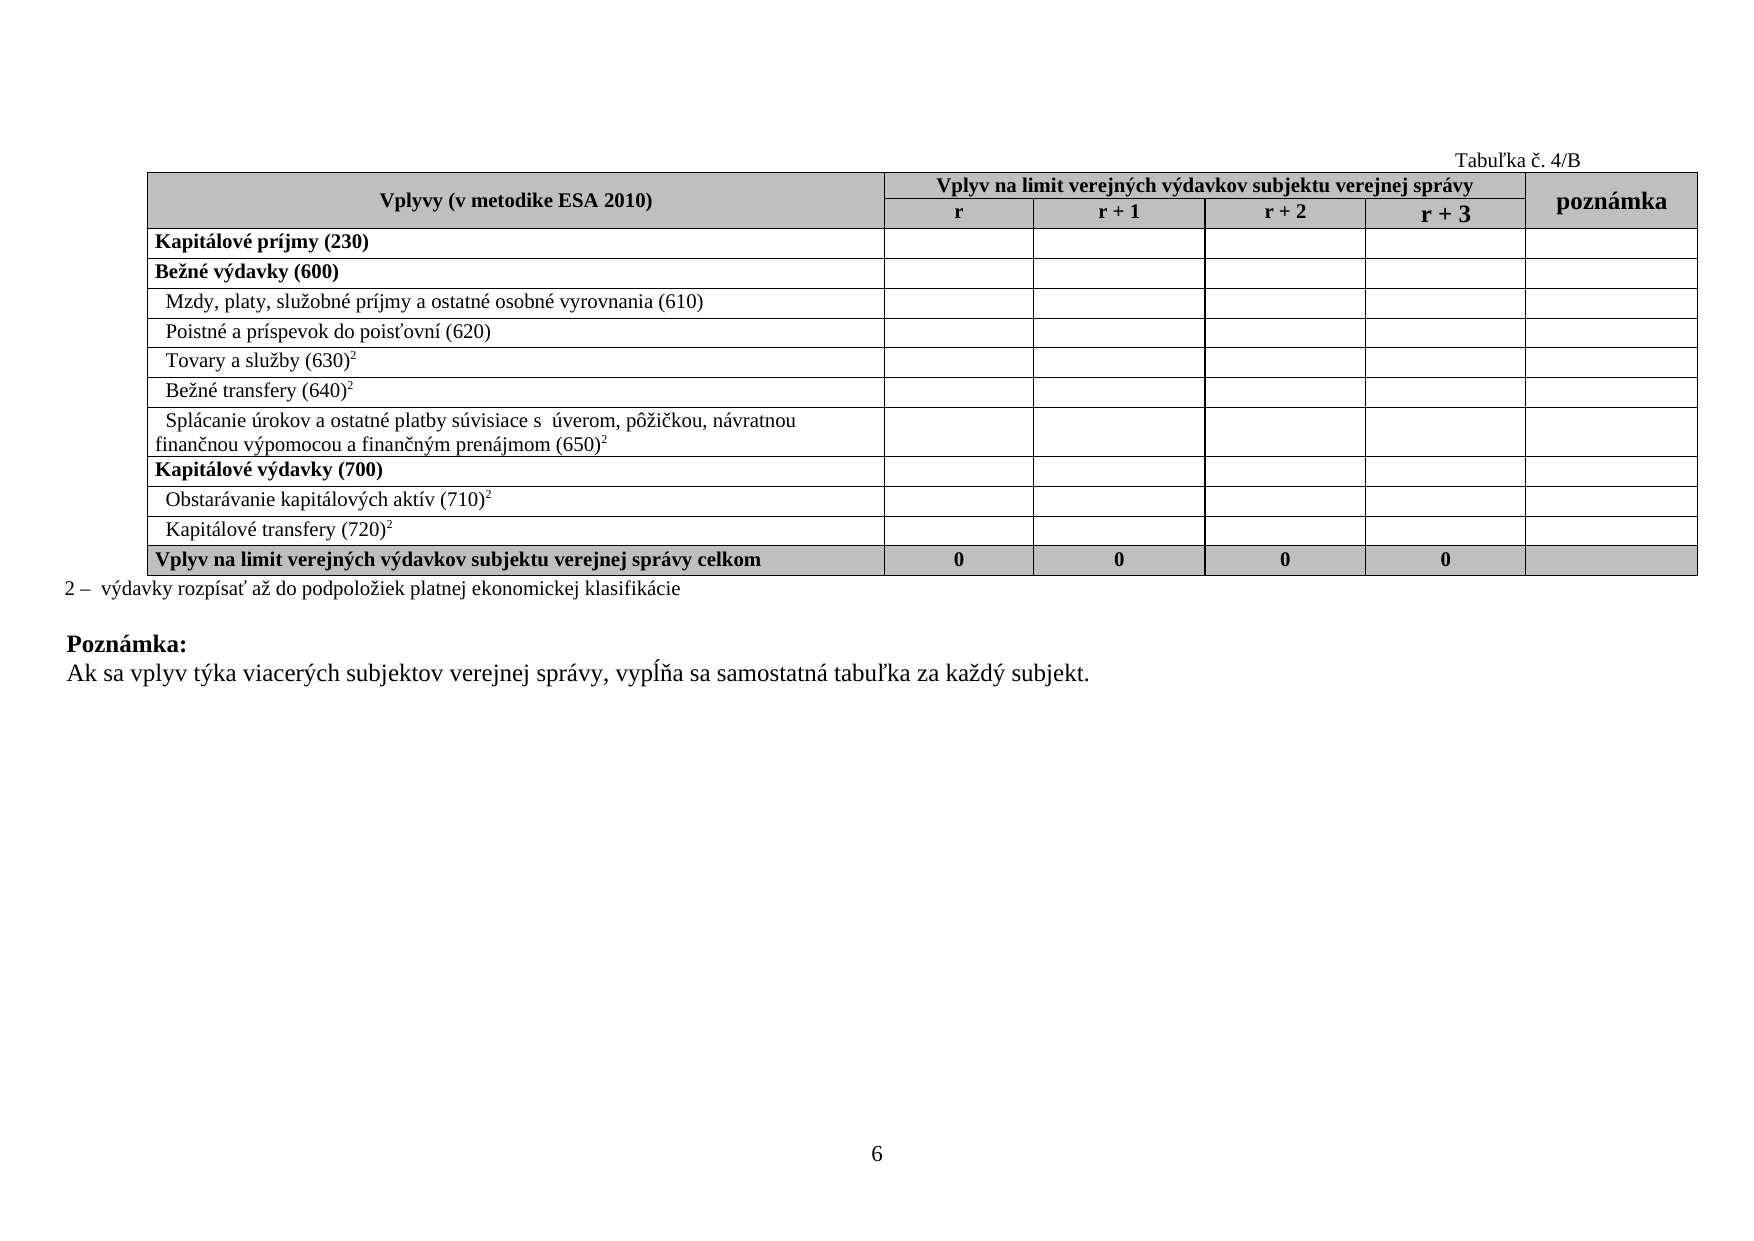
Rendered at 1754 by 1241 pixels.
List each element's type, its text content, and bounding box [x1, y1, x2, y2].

table_cell [1366, 487, 1525, 516]
table_cell [1206, 457, 1365, 486]
table_cell [1366, 378, 1525, 407]
table_cell [1366, 348, 1525, 377]
table_cell [1034, 348, 1204, 377]
table_cell Bežné výdavky (600) [148, 259, 884, 288]
table_cell [1206, 378, 1365, 407]
table_cell Splácanie úrokov a ostatné platby súvisiace s úverom, pôžičkou, návratnou finančnou výpomocou a finančným prenájmom (650)2 [148, 408, 884, 456]
table_cell [1526, 517, 1697, 545]
table_cell [1526, 348, 1697, 377]
table_cell [885, 319, 1033, 347]
table_cell [1526, 229, 1697, 258]
table_header poznámka [1526, 173, 1697, 228]
table_cell [885, 348, 1033, 377]
table_cell [885, 517, 1033, 545]
table_cell [1526, 546, 1697, 575]
table_cell [1526, 487, 1697, 516]
table_cell r + 2 [1206, 199, 1365, 228]
table_cell 0 [885, 546, 1033, 575]
table_cell Kapitálové výdavky (700) [148, 457, 884, 486]
table_cell Kapitálové príjmy (230) [148, 229, 884, 258]
table_cell Kapitálové transfery (720)2 [148, 517, 884, 545]
table_cell [1366, 319, 1525, 347]
table_cell r [885, 199, 1033, 228]
table_cell [885, 378, 1033, 407]
table_cell [1526, 378, 1697, 407]
table_cell [1366, 457, 1525, 486]
table_cell Vplyv na limit verejných výdavkov subjektu verejnej správy celkom [148, 546, 884, 575]
table_cell [1206, 289, 1365, 317]
table_cell [1034, 408, 1204, 456]
table_cell [1206, 229, 1365, 258]
table_cell [885, 289, 1033, 317]
table_cell [1526, 259, 1697, 288]
table_cell [885, 229, 1033, 258]
table_cell Poistné a príspevok do poisťovní (620) [148, 319, 884, 347]
table_cell Tovary a služby (630)2 [148, 348, 884, 377]
table_cell r + 3 [1366, 199, 1525, 228]
table_header Vplyvy (v metodike ESA 2010) [148, 173, 884, 228]
table_cell 0 [1366, 546, 1525, 575]
table_cell [885, 457, 1033, 486]
table_cell [1526, 319, 1697, 347]
table_cell 0 [1206, 546, 1365, 575]
table_cell 0 [1034, 546, 1204, 575]
table_cell [1366, 517, 1525, 545]
table_header Vplyv na limit verejných výdavkov subjektu verejnej správy [885, 173, 1525, 198]
table_cell [885, 408, 1033, 456]
table_cell [1366, 259, 1525, 288]
text Poznámka: [54, 629, 1606, 658]
table_cell [1206, 259, 1365, 288]
text Tabuľka č. 4/B [54, 148, 1606, 172]
table_cell [1206, 348, 1365, 377]
table_cell [1526, 457, 1697, 486]
table_cell [1526, 289, 1697, 317]
table_cell Obstarávanie kapitálových aktív (710)2 [148, 487, 884, 516]
table_cell [1206, 319, 1365, 347]
table_cell r + 1 [1034, 199, 1204, 228]
table_cell [1034, 319, 1204, 347]
table_cell [1034, 487, 1204, 516]
table_cell Mzdy, platy, služobné príjmy a ostatné osobné vyrovnania (610) [148, 289, 884, 317]
table_cell [1366, 229, 1525, 258]
table_cell [1526, 408, 1697, 456]
table_cell [1366, 289, 1525, 317]
table_cell [1034, 289, 1204, 317]
table_cell [1034, 517, 1204, 545]
table_cell [1034, 259, 1204, 288]
table_cell [885, 487, 1033, 516]
table_cell [1034, 229, 1204, 258]
table_cell [1034, 378, 1204, 407]
table_cell [1206, 517, 1365, 545]
table_cell [1206, 487, 1365, 516]
text 2 – výdavky rozpísať až do podpoložiek platnej ekonomickej klasifikácie [54, 576, 1606, 600]
table_cell [1034, 457, 1204, 486]
table_cell [1366, 408, 1525, 456]
text Ak sa vplyv týka viacerých subjektov verejnej správy, vypĺňa sa samostatná tabuľka za každý subjekt. [54, 658, 1606, 687]
table_cell [885, 259, 1033, 288]
table_cell [1206, 408, 1365, 456]
table_cell Bežné transfery (640)2 [148, 378, 884, 407]
